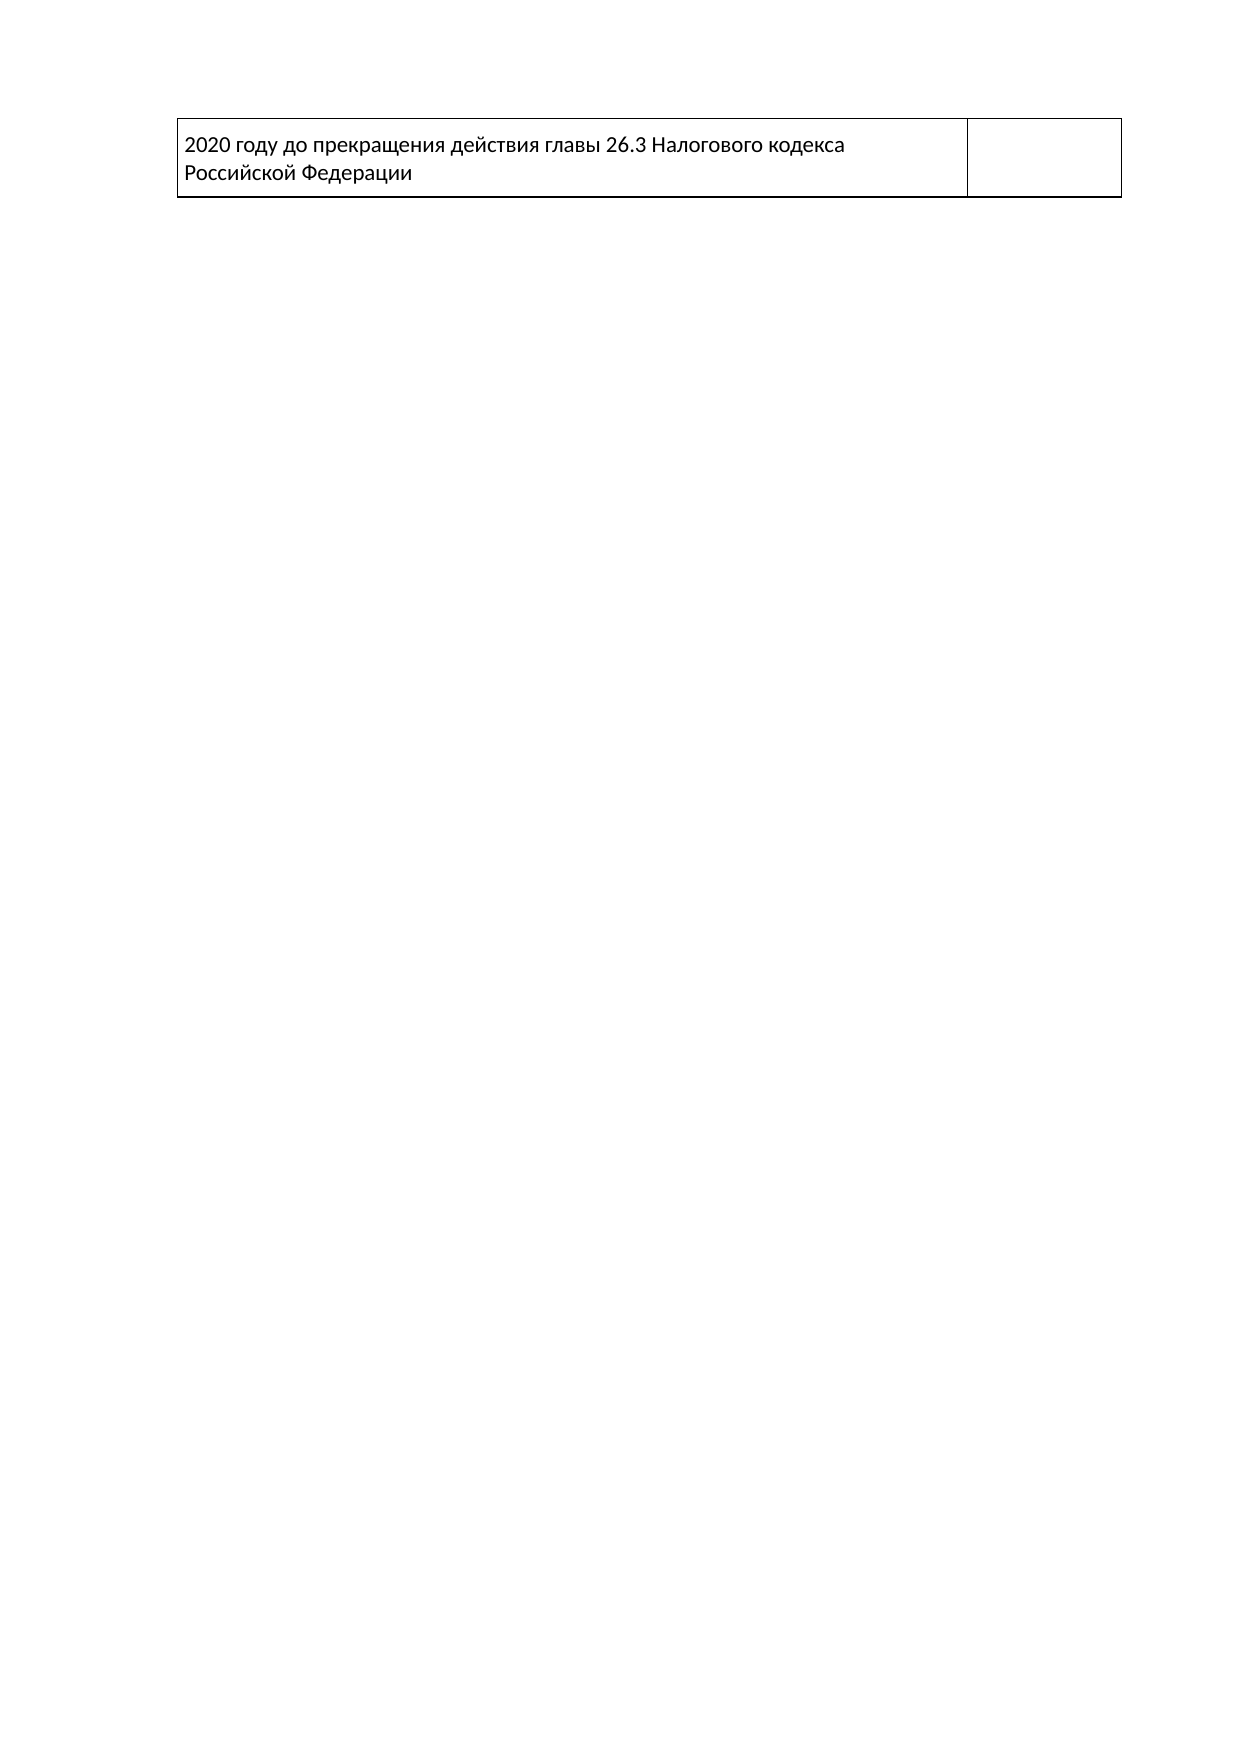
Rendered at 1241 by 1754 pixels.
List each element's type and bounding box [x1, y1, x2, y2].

table_cell [178, 119, 967, 196]
